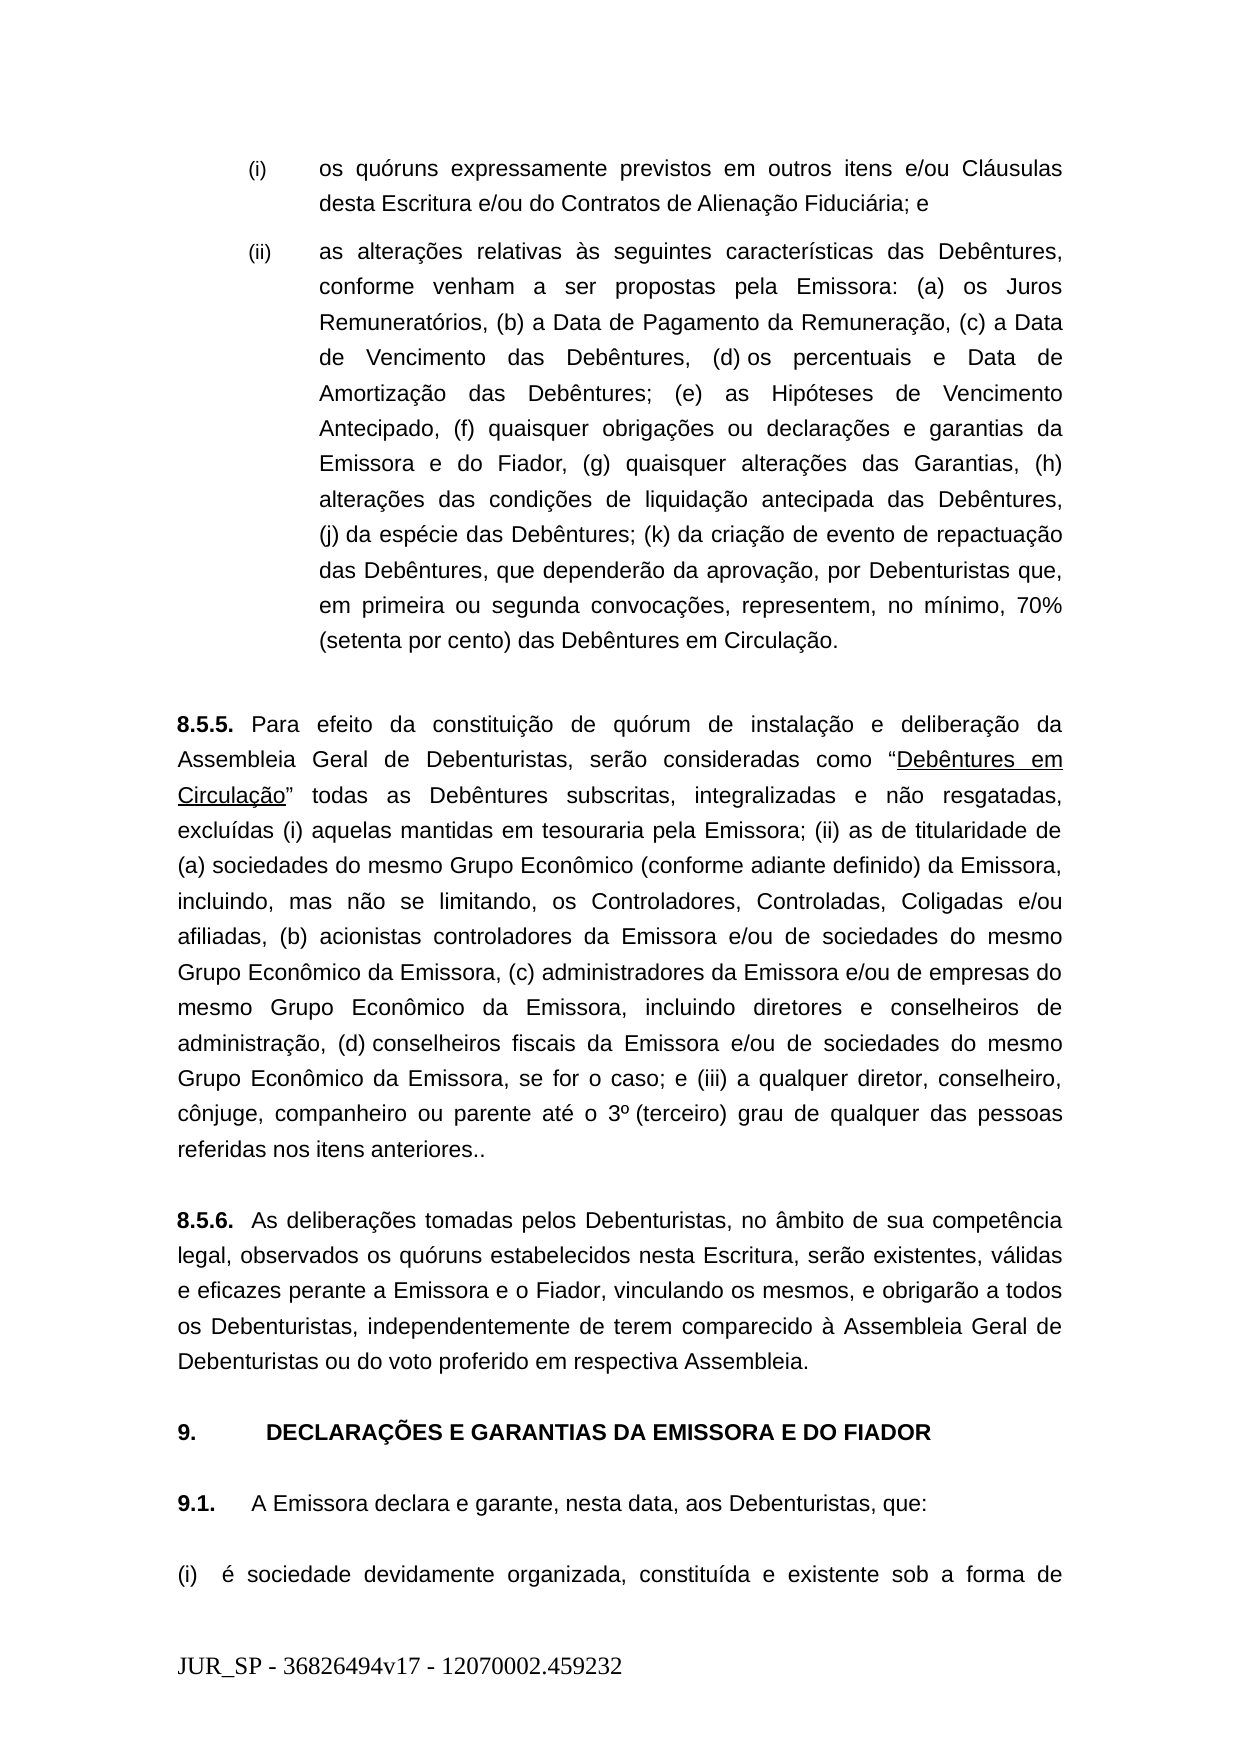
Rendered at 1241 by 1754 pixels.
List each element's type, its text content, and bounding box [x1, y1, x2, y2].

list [177, 1554, 1063, 1589]
list DECLARAÇÕES E GARANTIAS DA EMISSORA E DO FIADOR [177, 1412, 1063, 1448]
list As deliberações tomadas pelos Debenturistas, no âmbito de sua competência legal, observados os quóruns estabelecidos nesta Escritura, serão existentes, válidas e eficazes perante a Emissora e o Fiador, vinculando os mesmos, e obrigarão a todos os Debenturistas, independentemente de terem comparecido à Assembleia Geral de Debenturistas ou do voto proferido em respectiva Assembleia. [177, 1200, 1063, 1377]
list A Emissora declara e garante, nesta data, aos Debenturistas, que: [177, 1483, 1063, 1518]
list as alterações relativas às seguintes características das Debêntures, conforme venham a ser propostas pela Emissora: (a) os Juros Remuneratórios, (b) a Data de Pagamento da Remuneração, (c) a Data de Vencimento das Debêntures, (d) os percentuais e Data de Amortização das Debêntures; (e) as Hipóteses de Vencimento Antecipado, (f) quaisquer obrigações ou declarações e garantias da Emissora e do Fiador, (g) quaisquer alterações das Garantias, (h) alterações das condições de liquidação antecipada das Debêntures, (j) da espécie das Debêntures; (k) da criação de evento de repactuação das Debêntures, que dependerão da aprovação, por Debenturistas que, em primeira ou segunda convocações, representem, no mínimo, 70% (setenta por cento) das Debêntures em Circulação. [248, 231, 1063, 656]
list os quóruns expressamente previstos em outros itens e/ou Cláusulas desta Escritura e/ou do Contratos de Alienação Fiduciária; e [248, 148, 1063, 218]
list Para efeito da constituição de quórum de instalação e deliberação da Assembleia Geral de Debenturistas, serão consideradas como “Debêntures em Circulação” todas as Debêntures subscritas, integralizadas e não resgatadas, excluídas (i) aquelas mantidas em tesouraria pela Emissora; (ii) as de titularidade de (a) sociedades do mesmo Grupo Econômico (conforme adiante definido) da Emissora, incluindo, mas não se limitando, os Controladores, Controladas, Coligadas e/ou afiliadas, (b) acionistas controladores da Emissora e/ou de sociedades do mesmo Grupo Econômico da Emissora, (c) administradores da Emissora e/ou de empresas do mesmo Grupo Econômico da Emissora, incluindo diretores e conselheiros de administração, (d) conselheiros fiscais da Emissora e/ou de sociedades do mesmo Grupo Econômico da Emissora, se for o caso; e (iii) a qualquer diretor, conselheiro, cônjuge, companheiro ou parente até o 3º (terceiro) grau de qualquer das pessoas referidas nos itens anteriores.. [177, 704, 1063, 1164]
